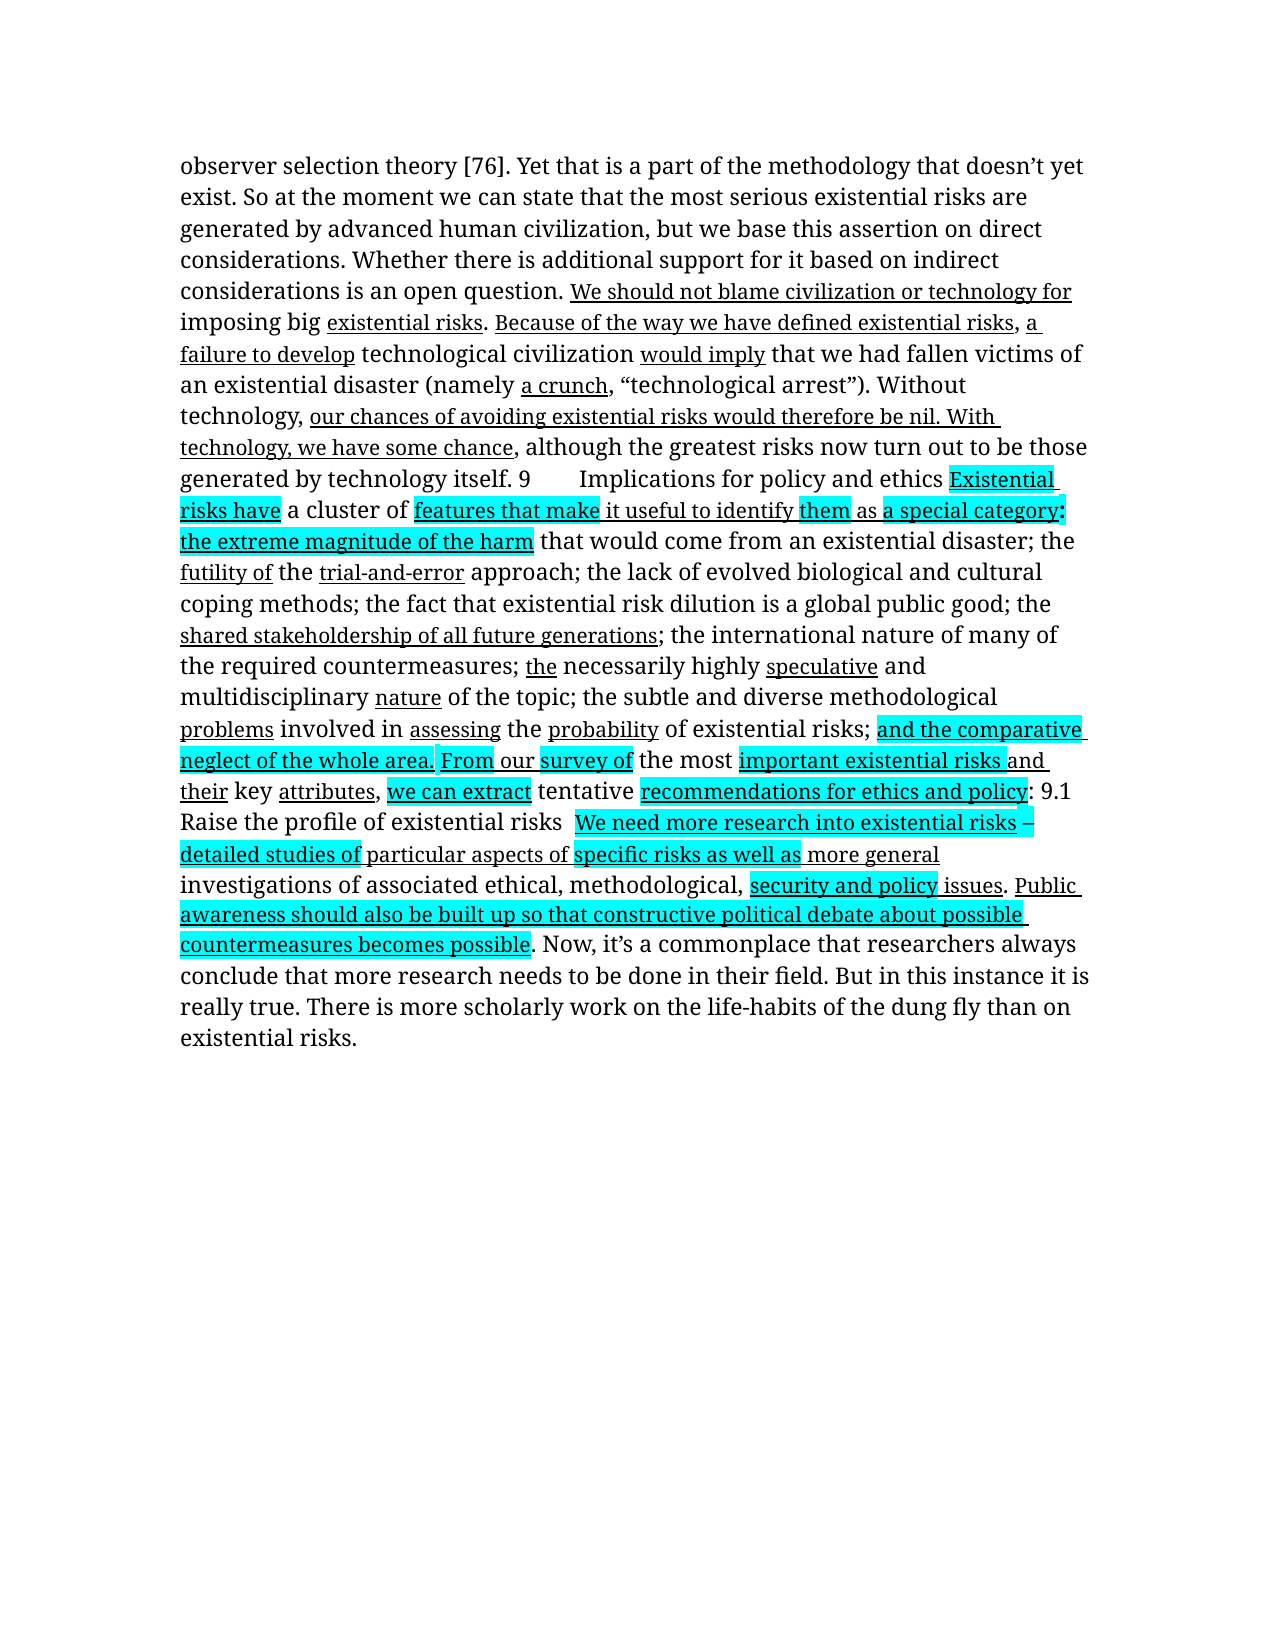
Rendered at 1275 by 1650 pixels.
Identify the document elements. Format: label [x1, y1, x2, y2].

text [180, 150, 1095, 1053]
